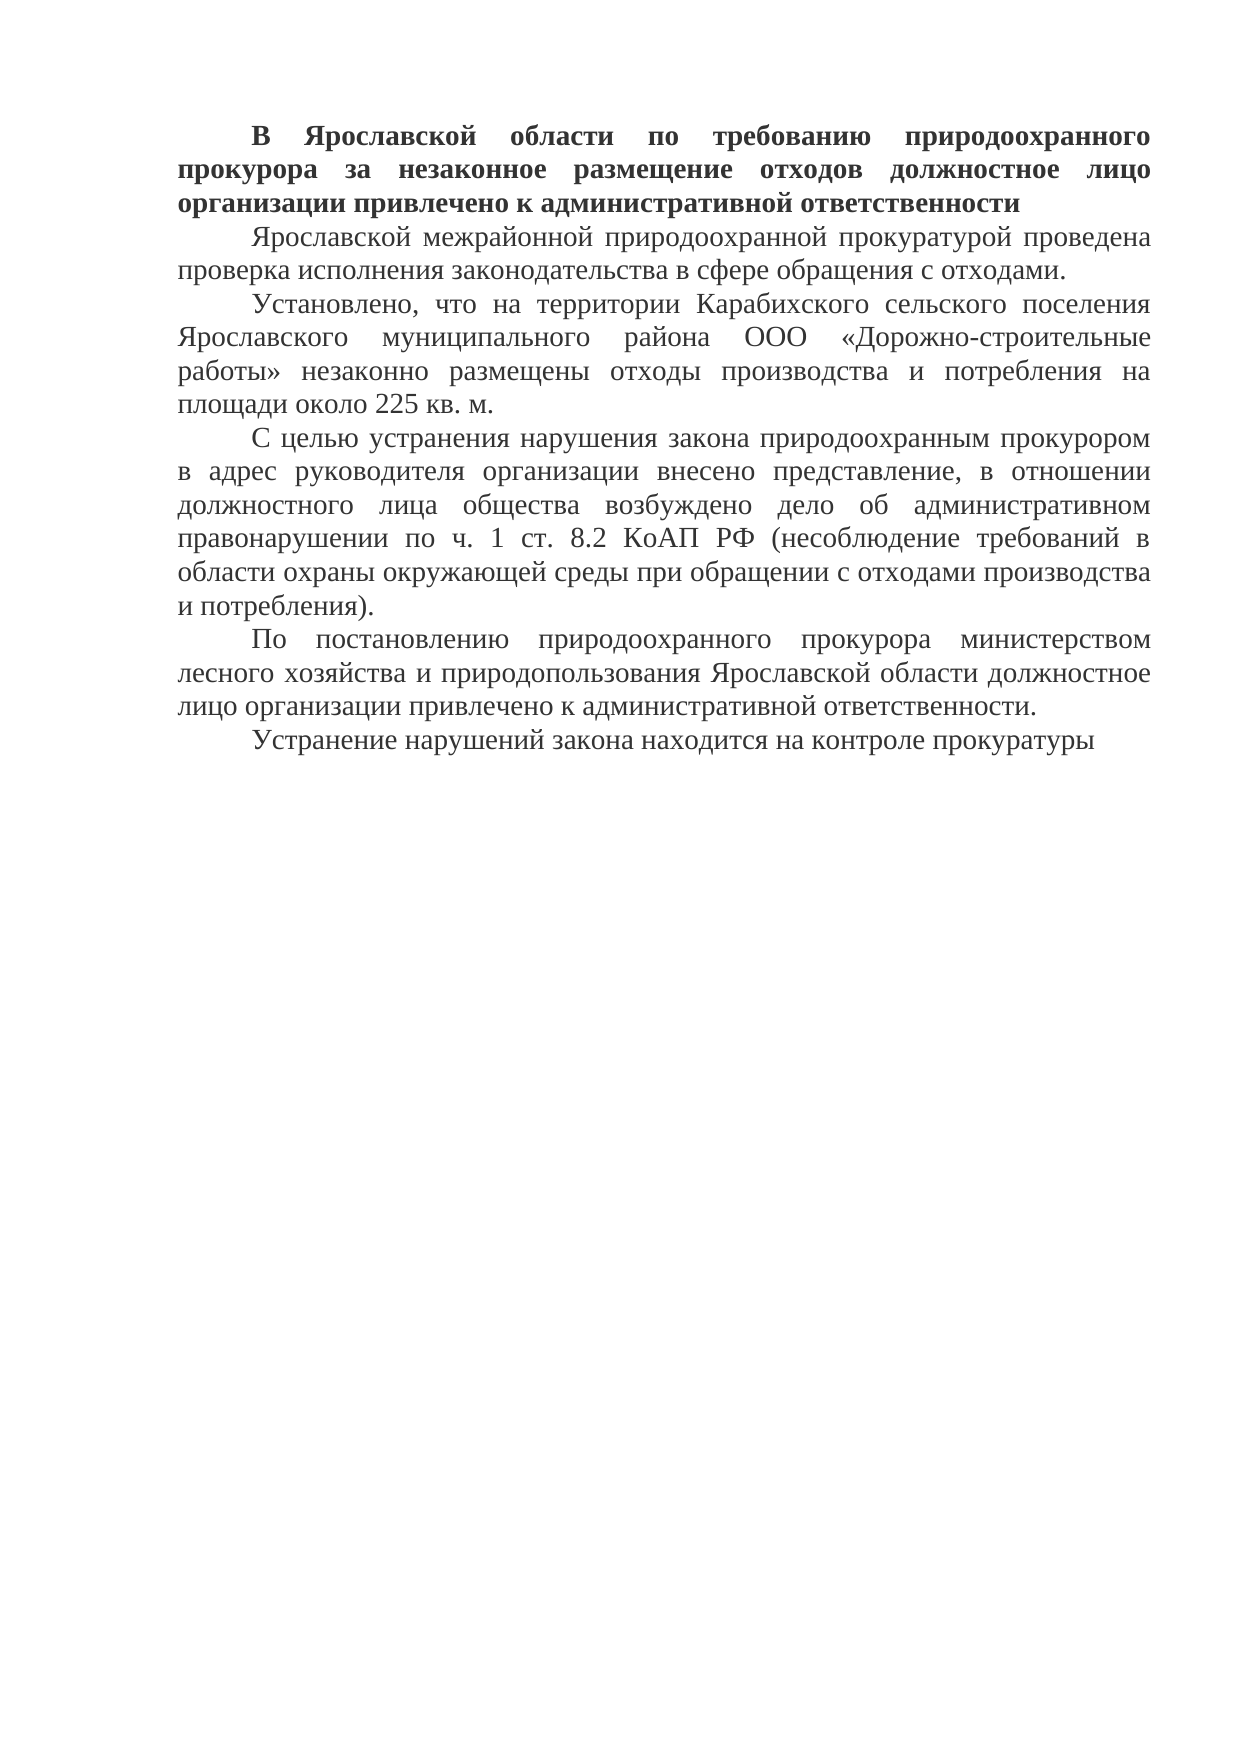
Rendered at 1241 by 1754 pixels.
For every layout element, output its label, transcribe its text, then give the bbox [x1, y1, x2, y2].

text Устранение нарушений закона находится на контроле прокуратуры [177, 722, 1152, 755]
text Установлено, что на территории Карабихского сельского поселения Ярославского муниципального района ООО «Дорожно-строительные работы» незаконно размещены отходы производства и потребления на площади около . [177, 286, 1152, 420]
text Ярославской межрайонной природоохранной прокуратурой проведена проверка исполнения законодательства в сфере обращения с отходами. [177, 219, 1152, 286]
text С целью устранения нарушения закона природоохранным прокурором в адрес руководителя организации внесено представление, в отношении должностного лица общества возбуждено дело об административном правонарушении по ч. 1 ст. 8.2 КоАП РФ (несоблюдение требований в области охраны окружающей среды при обращении с отходами производства и потребления). [177, 420, 1152, 621]
text По постановлению природоохранного прокурора министерством лесного хозяйства и природопользования Ярославской области должностное лицо организации привлечено к административной ответственности. [177, 621, 1152, 722]
text В Ярославской области по требованию природоохранного прокурора за незаконное размещение отходов должностное лицо организации привлечено к административной ответственности [177, 118, 1152, 219]
